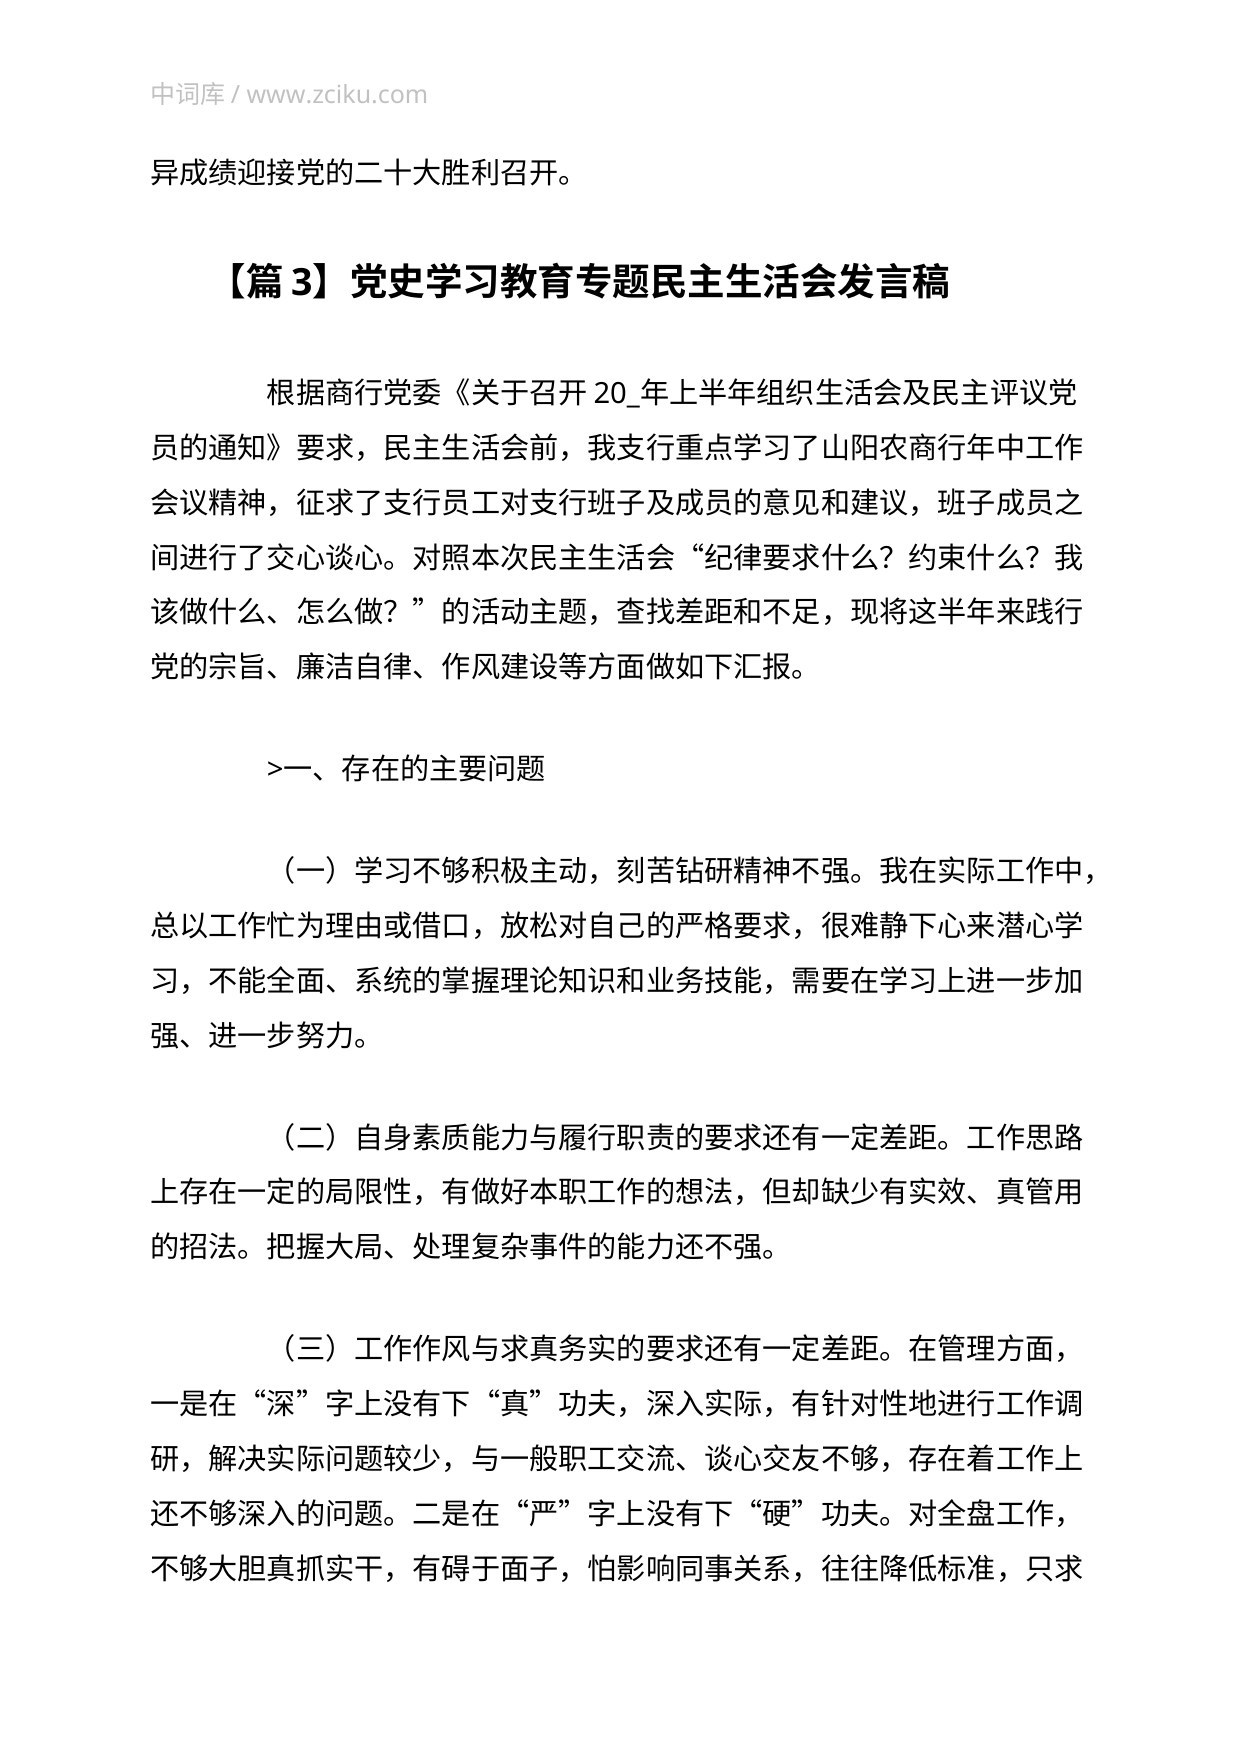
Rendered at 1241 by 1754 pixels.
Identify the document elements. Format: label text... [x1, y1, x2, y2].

text （一）学习不够积极主动，刻苦钻研精神不强。我在实际工作中，总以工作忙为理由或借口，放松对自己的严格要求，很难静下心来潜心学习，不能全面、系统的掌握理论知识和业务技能，需要在学习上进一步加强、进一步努力。 [150, 848, 1090, 1055]
text 根据商行党委《关于召开20_年上半年组织生活会及民主评议党员的通知》要求，民主生活会前，我支行重点学习了山阳农商行年中工作会议精神，征求了支行员工对支行班子及成员的意见和建议，班子成员之间进行了交心谈心。对照本次民主生活会“纪律要求什么？约束什么？我该做什么、怎么做？”的活动主题，查找差距和不足，现将这半年来践行党的宗旨、廉洁自律、作风建设等方面做如下汇报。 [150, 369, 1090, 686]
text 【篇3】党史学习教育专题民主生活会发言稿 [150, 252, 1090, 306]
text （二）自身素质能力与履行职责的要求还有一定差距。工作思路上存在一定的局限性，有做好本职工作的想法，但却缺少有实效、真管用的招法。把握大局、处理复杂事件的能力还不强。 [150, 1114, 1090, 1266]
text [150, 1326, 1090, 1588]
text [150, 150, 1090, 192]
text >一、存在的主要问题 [150, 746, 1090, 788]
